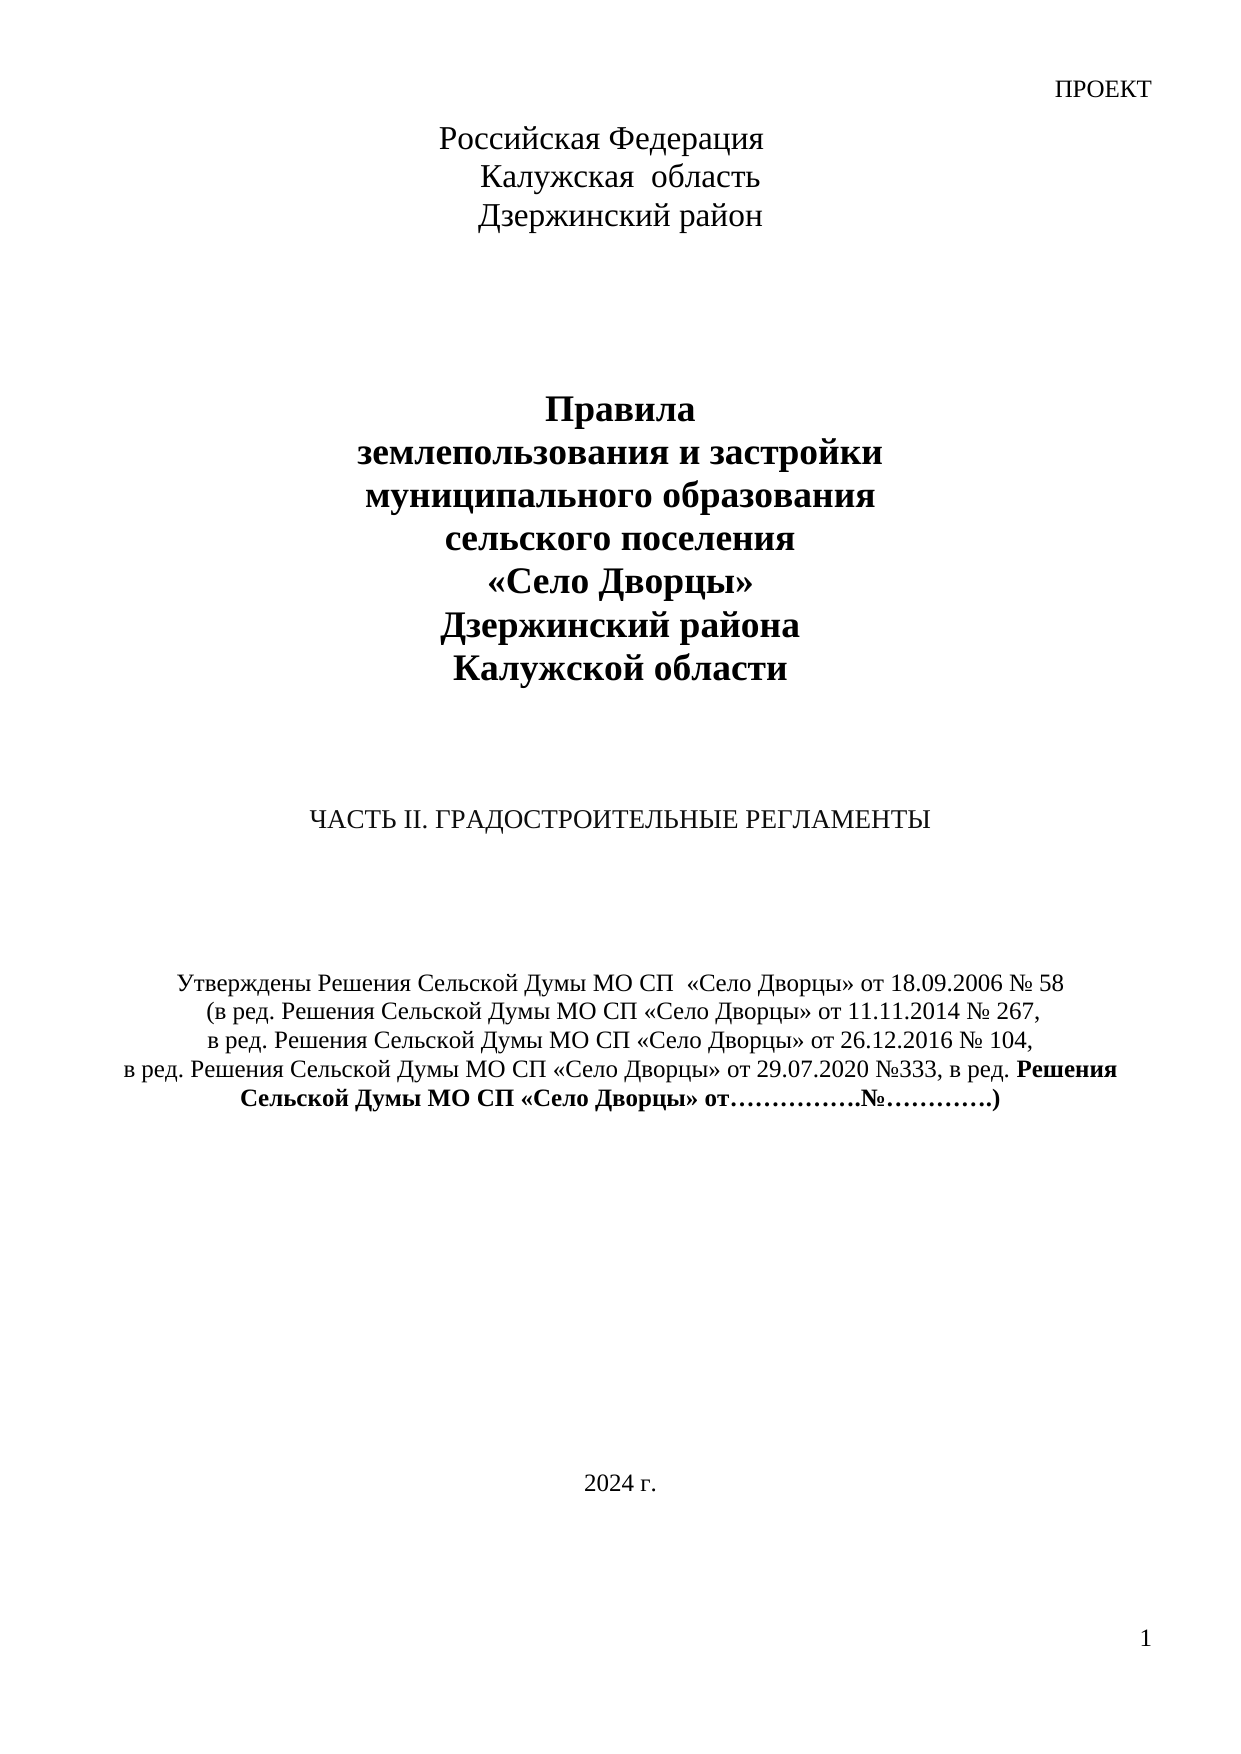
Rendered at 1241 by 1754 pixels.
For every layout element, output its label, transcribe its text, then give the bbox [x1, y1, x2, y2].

text Калужская область [89, 156, 1152, 195]
text Утверждены Решения Сельской Думы МО СП «Село Дворцы» от 18.09.2006 № 58 [89, 968, 1152, 996]
text Российская Федерация [89, 118, 1152, 156]
text в ред. Решения Сельской Думы МО СП «Село Дворцы» от 29.07.2020 №333, в ред. Решения Сельской Думы МО СП «Село Дворцы» от…………….№………….) [89, 1054, 1152, 1111]
text Дзержинский района [89, 602, 1152, 645]
text «Село Дворцы» [89, 559, 1152, 602]
text в ред. Решения Сельской Думы МО СП «Село Дворцы» от 26.12.2016 № 104, [89, 1025, 1152, 1054]
text Калужской области [89, 645, 1152, 688]
text Правила землепользования и застройки муниципального образования сельского поселения [89, 386, 1152, 559]
text ЧАСТЬ II. ГРАДОСТРОИТЕЛЬНЫЕ РЕГЛАМЕНТЫ [89, 803, 1152, 834]
text 2024 г. [89, 1468, 1152, 1496]
text (в ред. Решения Сельской Думы МО СП «Село Дворцы» от 11.11.2014 № 267, [89, 996, 1152, 1025]
text Дзержинский район [89, 195, 1152, 233]
